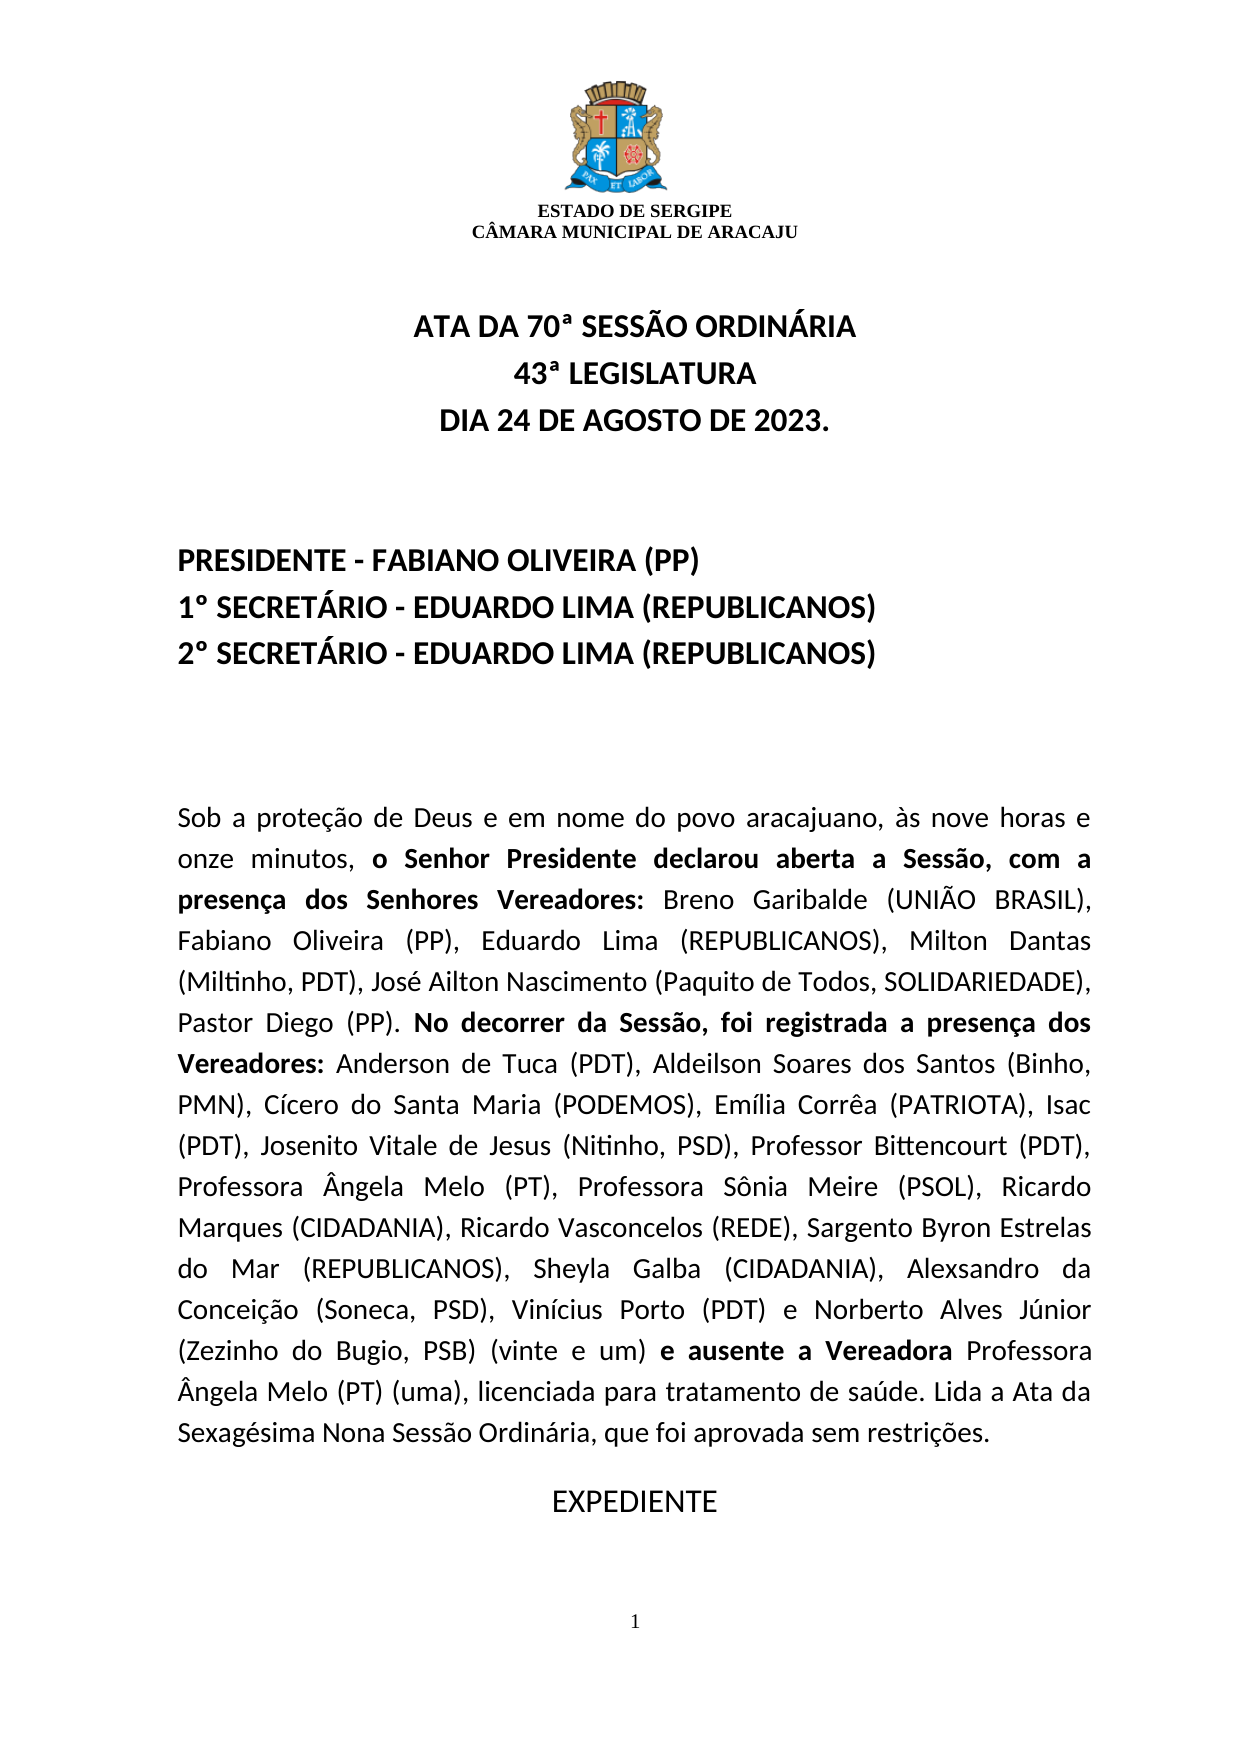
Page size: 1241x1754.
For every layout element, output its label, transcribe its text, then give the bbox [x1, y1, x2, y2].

text EXPEDIENTE [177, 1479, 1092, 1520]
text Sob a proteção de Deus e em nome do povo aracajuano, às nove horas e onze minutos, o Senhor Presidente declarou aberta a Sessão, com a presença dos Senhores Vereadores: Breno Garibalde (UNIÃO BRASIL), Fabiano Oliveira (PP), Eduardo Lima (REPUBLICANOS), Milton Dantas (Miltinho, PDT), José Ailton Nascimento (Paquito de Todos, SOLIDARIEDADE), Pastor Diego (PP). No decorrer da Sessão, foi registrada a presença dos Vereadores: Anderson de Tuca (PDT), Aldeilson Soares dos Santos (Binho, PMN), Cícero do Santa Maria (PODEMOS), Emília Corrêa (PATRIOTA), Isac (PDT), Josenito Vitale de Jesus (Nitinho, PSD), Professor Bittencourt (PDT), Professora Ângela Melo (PT), Professora Sônia Meire (PSOL), Ricardo Marques (CIDADANIA), Ricardo Vasconcelos (REDE), Sargento Byron Estrelas do Mar (REPUBLICANOS), Sheyla Galba (CIDADANIA), Alexsandro da Conceição (Soneca, PSD), Vinícius Porto (PDT) e Norberto Alves Júnior (Zezinho do Bugio, PSB) (vinte e um) e ausente a Vereadora Professora Ângela Melo (PT) (uma), licenciada para tratamento de saúde. Lida a Ata da Sexagésima Nona Sessão Ordinária, que foi aprovada sem restrições. [177, 799, 1092, 1449]
text 1º SECRETÁRIO - EDUARDO LIMA (REPUBLICANOS) [177, 586, 1092, 626]
picture [560, 73, 672, 200]
text 2º SECRETÁRIO - EDUARDO LIMA (REPUBLICANOS) [177, 632, 1092, 673]
text 43ª LEGISLATURA [177, 352, 1092, 392]
text ATA DA 70ª SESSÃO ORDINÁRIA [177, 305, 1092, 346]
text DIA 24 DE AGOSTO DE 2023. [177, 398, 1092, 439]
text PRESIDENTE - FABIANO OLIVEIRA (PP) [177, 539, 1092, 579]
